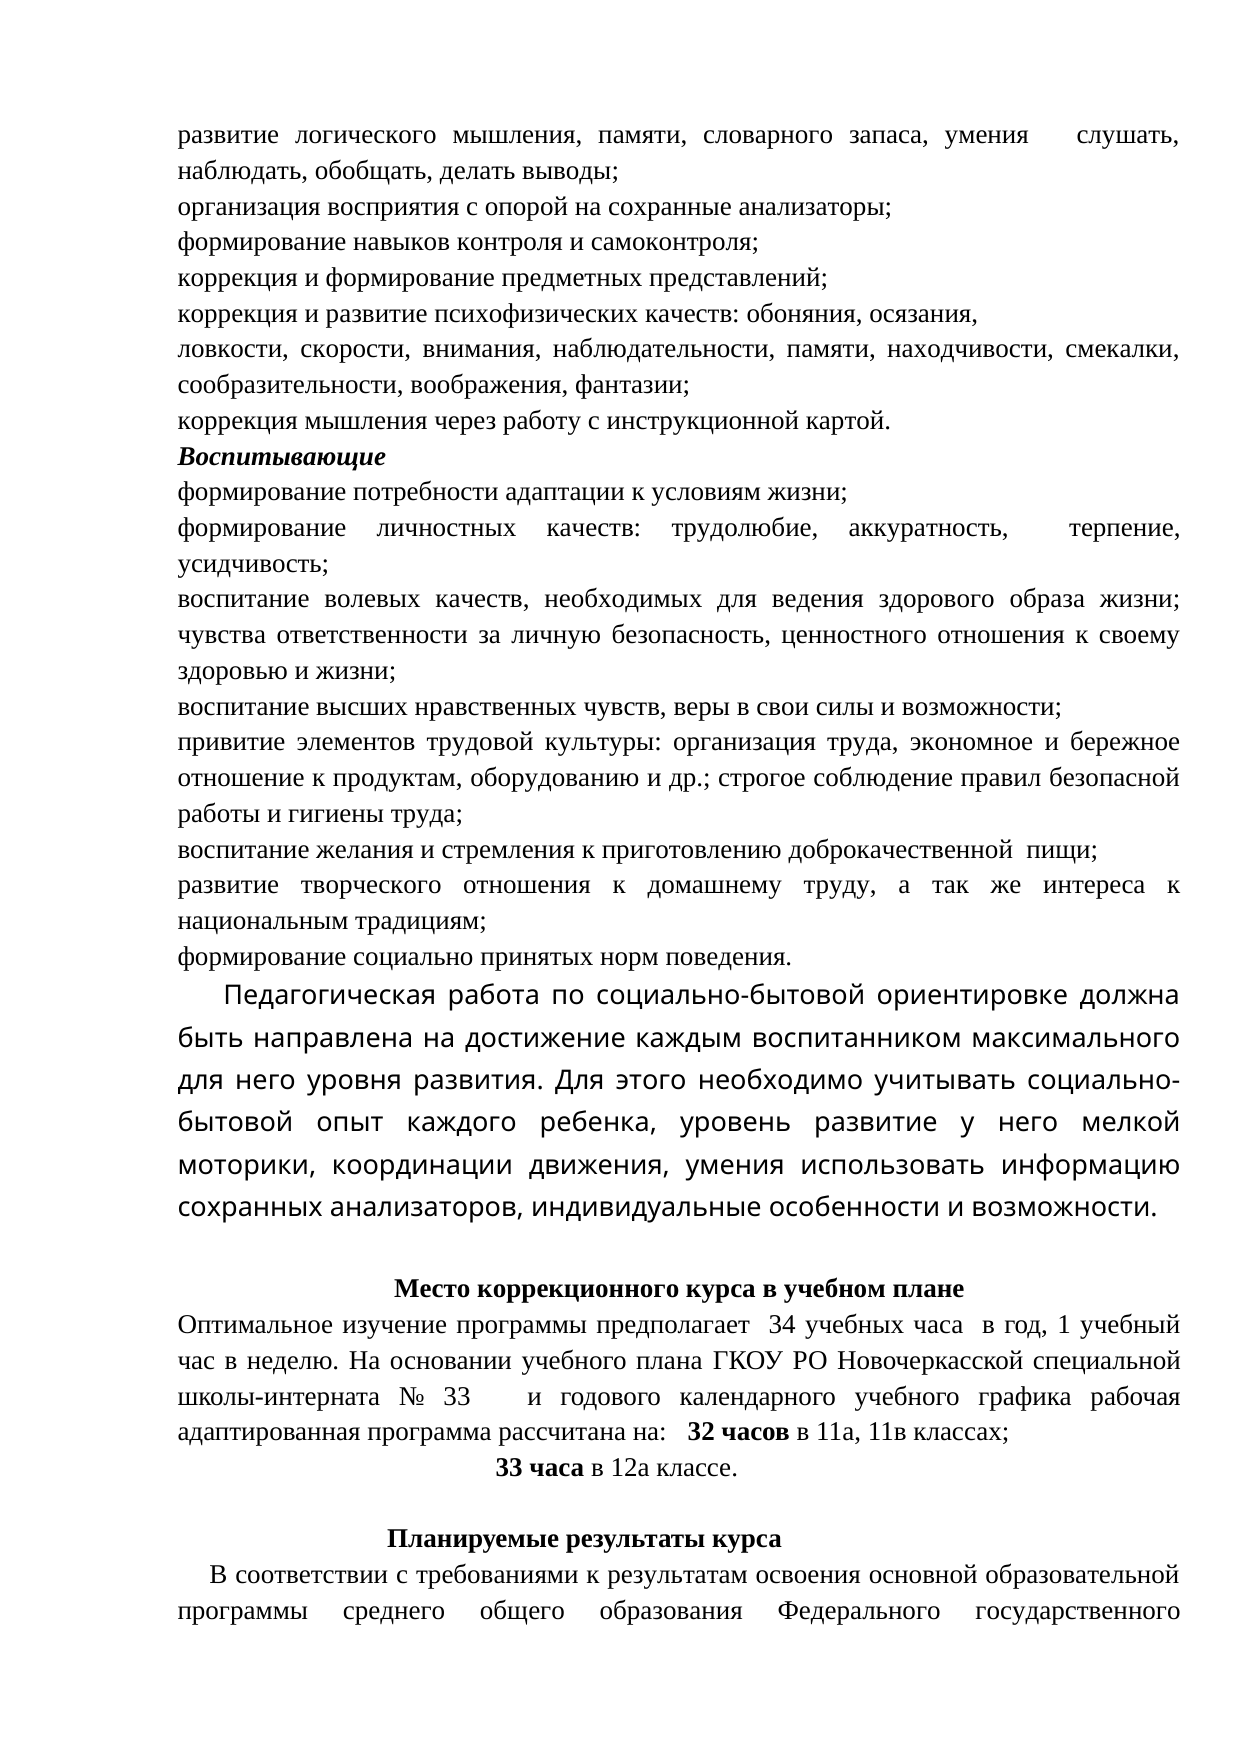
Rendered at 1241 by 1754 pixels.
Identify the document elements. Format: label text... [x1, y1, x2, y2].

list Оптимальное изучение программы предполагает 34 учебных часа в год, 1 учебный час в неделю. На основании учебного плана ГКОУ РО Новочеркасской специальной школы-интерната № 33 и годового календарного учебного графика рабочая адаптированная программа рассчитана на: 32 часов в 11а, 11в классах; [177, 1308, 1181, 1446]
list коррекция и развитие психофизических качеств: обоняния, осязания, [177, 297, 1181, 328]
text Педагогическая работа по социально-бытовой ориентировке должна быть направлена на достижение каждым воспитанником максимального для него уровня развития. Для этого необходимо учитывать социально-бытовой опыт каждого ребенка, уровень развитие у него мелкой моторики, координации движения, умения использовать информацию сохранных анализаторов, индивидуальные особенности и возможности. [177, 976, 1181, 1224]
list привитие элементов трудовой культуры: организация труда, экономное и бережное отношение к продуктам, оборудованию и др.; строгое соблюдение правил безопасной работы и гигиены труда; [177, 726, 1181, 828]
list воспитание волевых качеств, необходимых для ведения здорового образа жизни; чувства ответственности за личную безопасность, ценностного отношения к своему здоровью и жизни; [177, 583, 1181, 685]
list организация восприятия с опорой на сохранные анализаторы; [177, 189, 1181, 221]
list формирование навыков контроля и самоконтроля; [177, 225, 1181, 256]
list Планируемые результаты курса [177, 1522, 1181, 1554]
list 33 часа в 12а классе. [177, 1451, 1181, 1482]
list коррекция и формирование предметных представлений; [177, 261, 1181, 292]
list развитие логического мышления, памяти, словарного запаса, умения слушать, наблюдать, обобщать, делать выводы; [177, 118, 1181, 185]
list ловкости, скорости, внимания, наблюдательности, памяти, находчивости, смекалки, сообразительности, воображения, фантазии; [177, 332, 1181, 399]
list Место коррекционного курса в учебном плане [177, 1272, 1181, 1303]
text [177, 1558, 1181, 1625]
list коррекция мышления через работу с инструкционной картой. [177, 404, 1181, 435]
list формирование социально принятых норм поведения. [177, 940, 1181, 971]
text воспитание высших нравственных чувств, веры в свои силы и возможности; [177, 690, 1181, 721]
list воспитание желания и стремления к приготовлению доброкачественной пищи; [177, 833, 1181, 864]
text формирование потребности адаптации к условиям жизни; [177, 475, 1181, 507]
text формирование личностных качеств: трудолюбие, аккуратность, терпение, усидчивость; [177, 511, 1181, 578]
list Воспитывающие [177, 440, 1181, 471]
list развитие творческого отношения к домашнему труду, а так же интереса к национальным традициям; [177, 868, 1181, 935]
